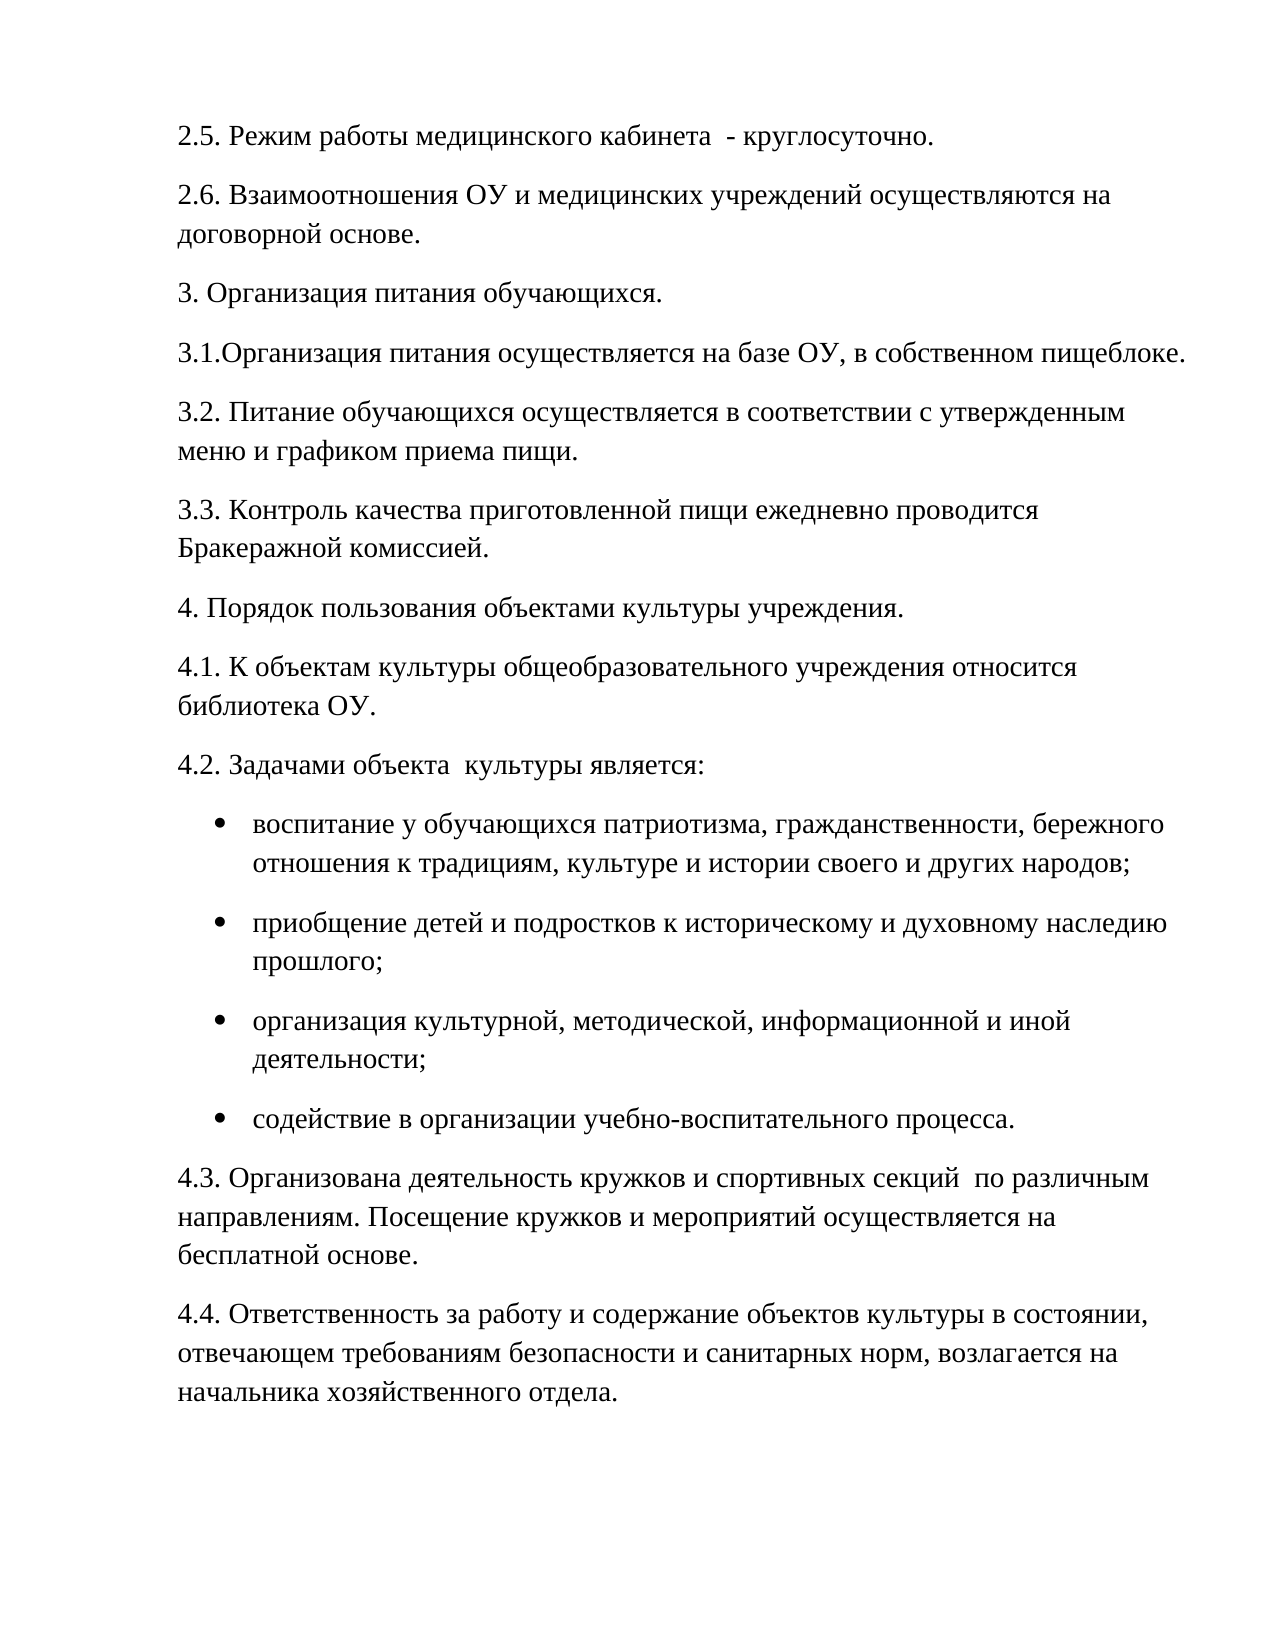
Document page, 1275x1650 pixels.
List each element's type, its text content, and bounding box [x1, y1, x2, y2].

text 4.4. Ответственность за работу и содержание объектов культуры в состоянии, отвечающем требованиям безопасности и санитарных норм, возлагается на начальника хозяйственного отдела. [177, 1297, 1186, 1407]
text 2.5. Режим работы медицинского кабинета - круглосуточно. [177, 118, 1186, 152]
text 4.3. Организована деятельность кружков и спортивных секций по различным направлениям. Посещение кружков и мероприятий осуществляется на бесплатной основе. [177, 1160, 1186, 1271]
list воспитание у обучающихся патриотизма, гражданственности, бережного отношения к традициям, культуре и истории своего и других народов; [215, 807, 1186, 879]
list организация культурной, методической, информационной и иной деятельности; [215, 1003, 1186, 1075]
text 2.6. Взаимоотношения ОУ и медицинских учреждений осуществляются на договорной основе. [177, 177, 1186, 249]
list приобщение детей и подростков к историческому и духовному наследию прошлого; [215, 905, 1186, 977]
text 3.1.Организация питания осуществляется на базе ОУ, в собственном пищеблоке. [177, 335, 1186, 368]
text 4.2. Задачами объекта культуры является: [177, 747, 1186, 781]
list содействие в организации учебно-воспитательного процесса. [215, 1101, 1186, 1134]
text 3. Организация питания обучающихся. [177, 275, 1186, 309]
text 4. Порядок пользования объектами культуры учреждения. [177, 590, 1186, 623]
text 3.3. Контроль качества приготовленной пищи ежедневно проводится Бракеражной комиссией. [177, 492, 1186, 564]
text 3.2. Питание обучающихся осуществляется в соответствии с утвержденным меню и графиком приема пищи. [177, 394, 1186, 466]
text 4.1. К объектам культуры общеобразовательного учреждения относится библиотека ОУ. [177, 649, 1186, 721]
